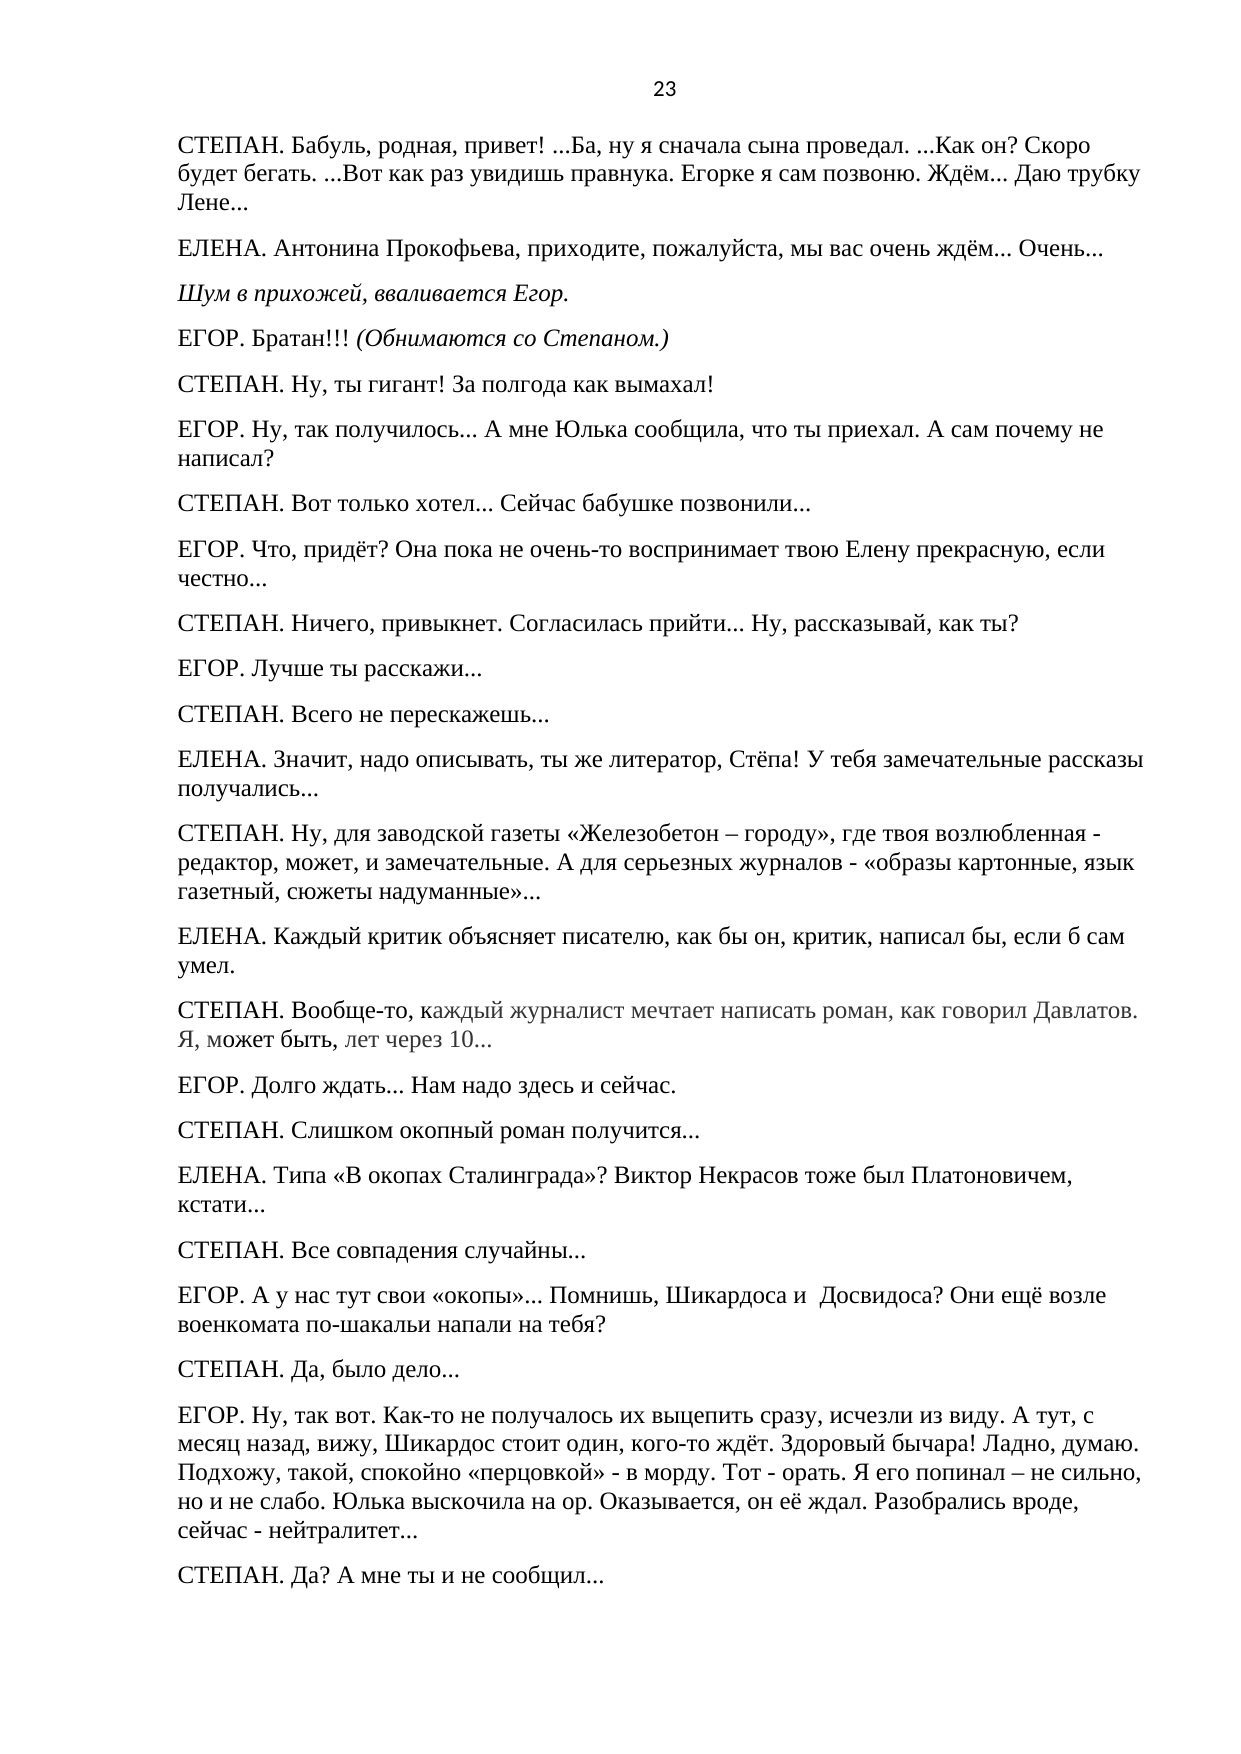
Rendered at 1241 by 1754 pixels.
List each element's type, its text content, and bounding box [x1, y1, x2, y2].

text СТЕПАН. Вот только хотел... Сейчас бабушке позвонили... [177, 488, 1152, 517]
text СТЕПАН. Ну, для заводской газеты «Железобетон – городу», где твоя возлюбленная - редактор, может, и замечательные. А для серьезных журналов - «образы картонные, язык газетный, сюжеты надуманные»... [177, 818, 1152, 905]
text СТЕПАН. Все совпадения случайны... [177, 1235, 1152, 1263]
text СТЕПАН. Слишком окопный роман получится... [177, 1115, 1152, 1144]
text Шум в прихожей, вваливается Егор. [177, 278, 1152, 307]
text ЕГОР. Долго ждать... Нам надо здесь и сейчас. [177, 1070, 1152, 1098]
text ЕЛЕНА. Значит, надо описывать, ты же литератор, Стёпа! У тебя замечательные рассказы получались... [177, 744, 1152, 802]
text ЕГОР. А у нас тут свои «окопы»... Помнишь, Шикардоса и Досвидоса? Они ещё возле военкомата по-шакальи напали на тебя? [177, 1280, 1152, 1338]
text ЕГОР. Братан!!! (Обнимаются со Степаном.) [177, 323, 1152, 352]
text СТЕПАН. Вообще-то, каждый журналист мечтает написать роман, как говорил Давлатов. Я, может быть, лет через 10... [177, 996, 432, 1053]
text ЕГОР. Ну, так получилось... А мне Юлька сообщила, что ты приехал. А сам почему не написал? [177, 414, 1152, 472]
text ЕЛЕНА. Антонина Прокофьева, приходите, пожалуйста, мы вас очень ждём... Очень... [177, 233, 1152, 261]
text ЕГОР. Что, придёт? Она пока не очень-то воспринимает твою Елену прекрасную, если честно... [177, 534, 1152, 591]
text СТЕПАН. Бабуль, родная, привет! ...Ба, ну я сначала сына проведал. ...Как он? Скоро будет бегать. ...Вот как раз увидишь правнука. Егорке я сам позвоню. Ждём... Даю трубку Лене... [177, 130, 1152, 216]
text СТЕПАН. Да, было дело... [177, 1354, 1152, 1383]
text ЕГОР. Лучше ты расскажи... [177, 653, 1152, 682]
text СТЕПАН. Ничего, привыкнет. Согласилась прийти... Ну, рассказывай, как ты? [177, 608, 1152, 637]
text ЕЛЕНА. Типа «В окопах Сталинграда»? Виктор Некрасов тоже был Платоновичем, кстати... [177, 1161, 1152, 1218]
text ЕГОР. Ну, так вот. Как-то не получалось их выцепить сразу, исчезли из виду. А тут, с месяц назад, вижу, Шикардос стоит один, кого-то ждёт. Здоровый бычара! Ладно, думаю. Подхожу, такой, спокойно «перцовкой» - в морду. Тот - орать. Я его попинал – не сильно, но и не слабо. Юлька выскочила на ор. Оказывается, он её ждал. Разобрались вроде, сейчас - нейтралитет... [177, 1400, 1152, 1543]
text СТЕПАН. Всего не перескажешь... [177, 699, 1152, 728]
text СТЕПАН. Вообще-то, каждый журналист мечтает написать роман, как говорил Давлатов. Я, может быть, лет через 10... [492, 996, 1152, 1053]
text СТЕПАН. Ну, ты гигант! За полгода как вымахал! [177, 369, 1152, 398]
text ЕЛЕНА. Каждый критик объясняет писателю, как бы он, критик, написал бы, если б сам умел. [177, 921, 1152, 979]
text СТЕПАН. Да? А мне ты и не сообщил... [177, 1560, 1152, 1589]
